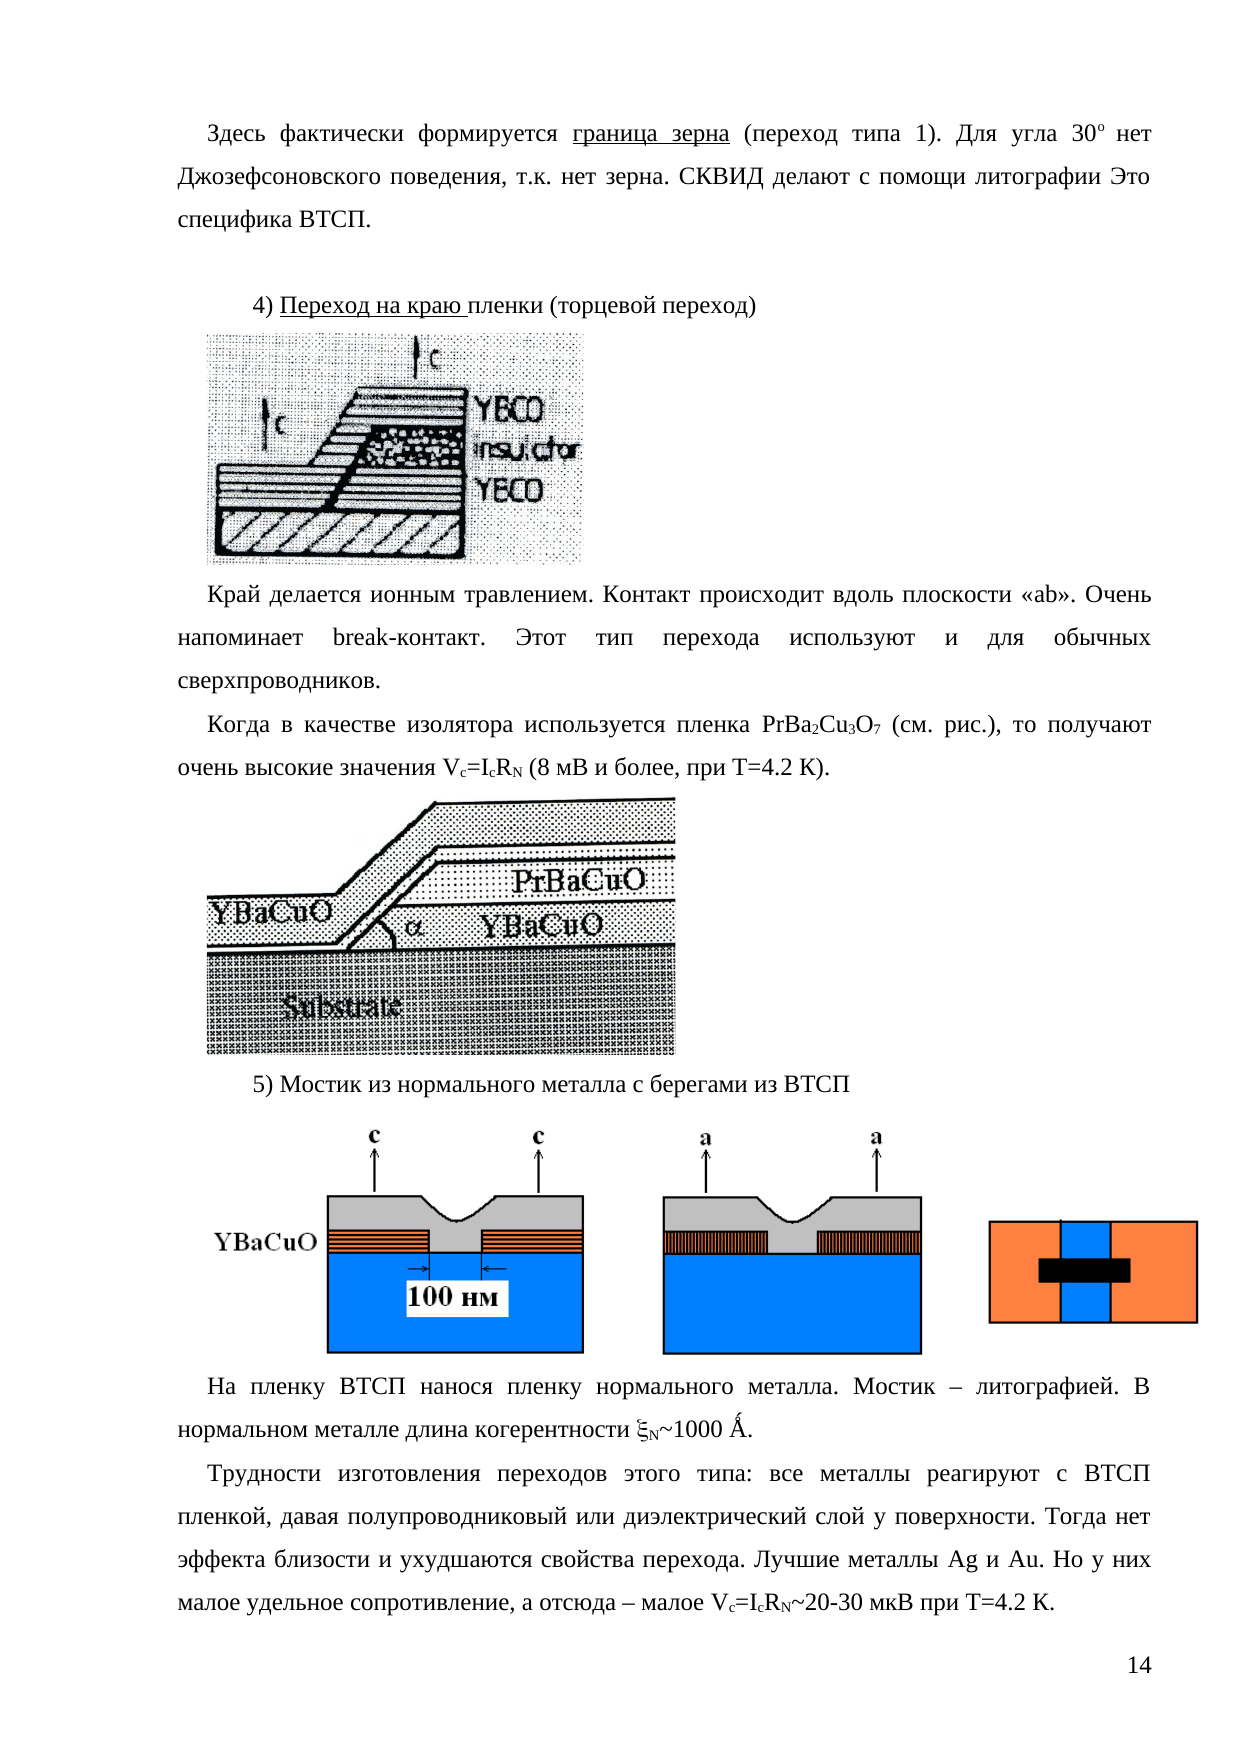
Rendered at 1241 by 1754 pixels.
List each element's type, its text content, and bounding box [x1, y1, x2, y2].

text Когда в качестве изолятора используется пленка PrBa2Cu3O7 (см. рис.), то получают очень высокие значения Vc=IcRN (8 мВ и более, при Т=4.2 К). [177, 709, 1152, 781]
picture [206, 333, 584, 565]
text На пленку ВТСП нанося пленку нормального металла. Мостик – литографией. В нормальном металле длина когерентности N~1000 Ǻ. [177, 1371, 1152, 1443]
text Трудности изготовления переходов этого типа: все металлы реагируют с ВТСП пленкой, давая полупроводниковый или диэлектрический слой у поверхности. Тогда нет эффекта близости и ухудшаются свойства перехода. Лучшие металлы Ag и Au. Но у них малое удельное сопротивление, а отсюда – малое Vc=IcRN~20-30 мкВ при Т=4.2 К. [177, 1458, 1152, 1616]
text 5) Мостик из нормального металла с берегами из ВТСП [177, 1069, 1152, 1097]
text Край делается ионным травлением. Контакт происходит вдоль плоскости «ab». Очень напоминает break-контакт. Этот тип перехода используют и для обычных сверхпроводников. [177, 579, 1152, 694]
text 4) Переход на краю пленки (торцевой переход) [177, 291, 1152, 319]
text Здесь фактически формируется граница зерна (переход типа 1). Для угла 30о нет Джозефсоновского поведения, т.к. нет зерна. СКВИД делают с помощи литографии Это специфика ВТСП. [177, 118, 1152, 233]
picture [206, 1111, 1205, 1357]
picture [206, 795, 676, 1055]
